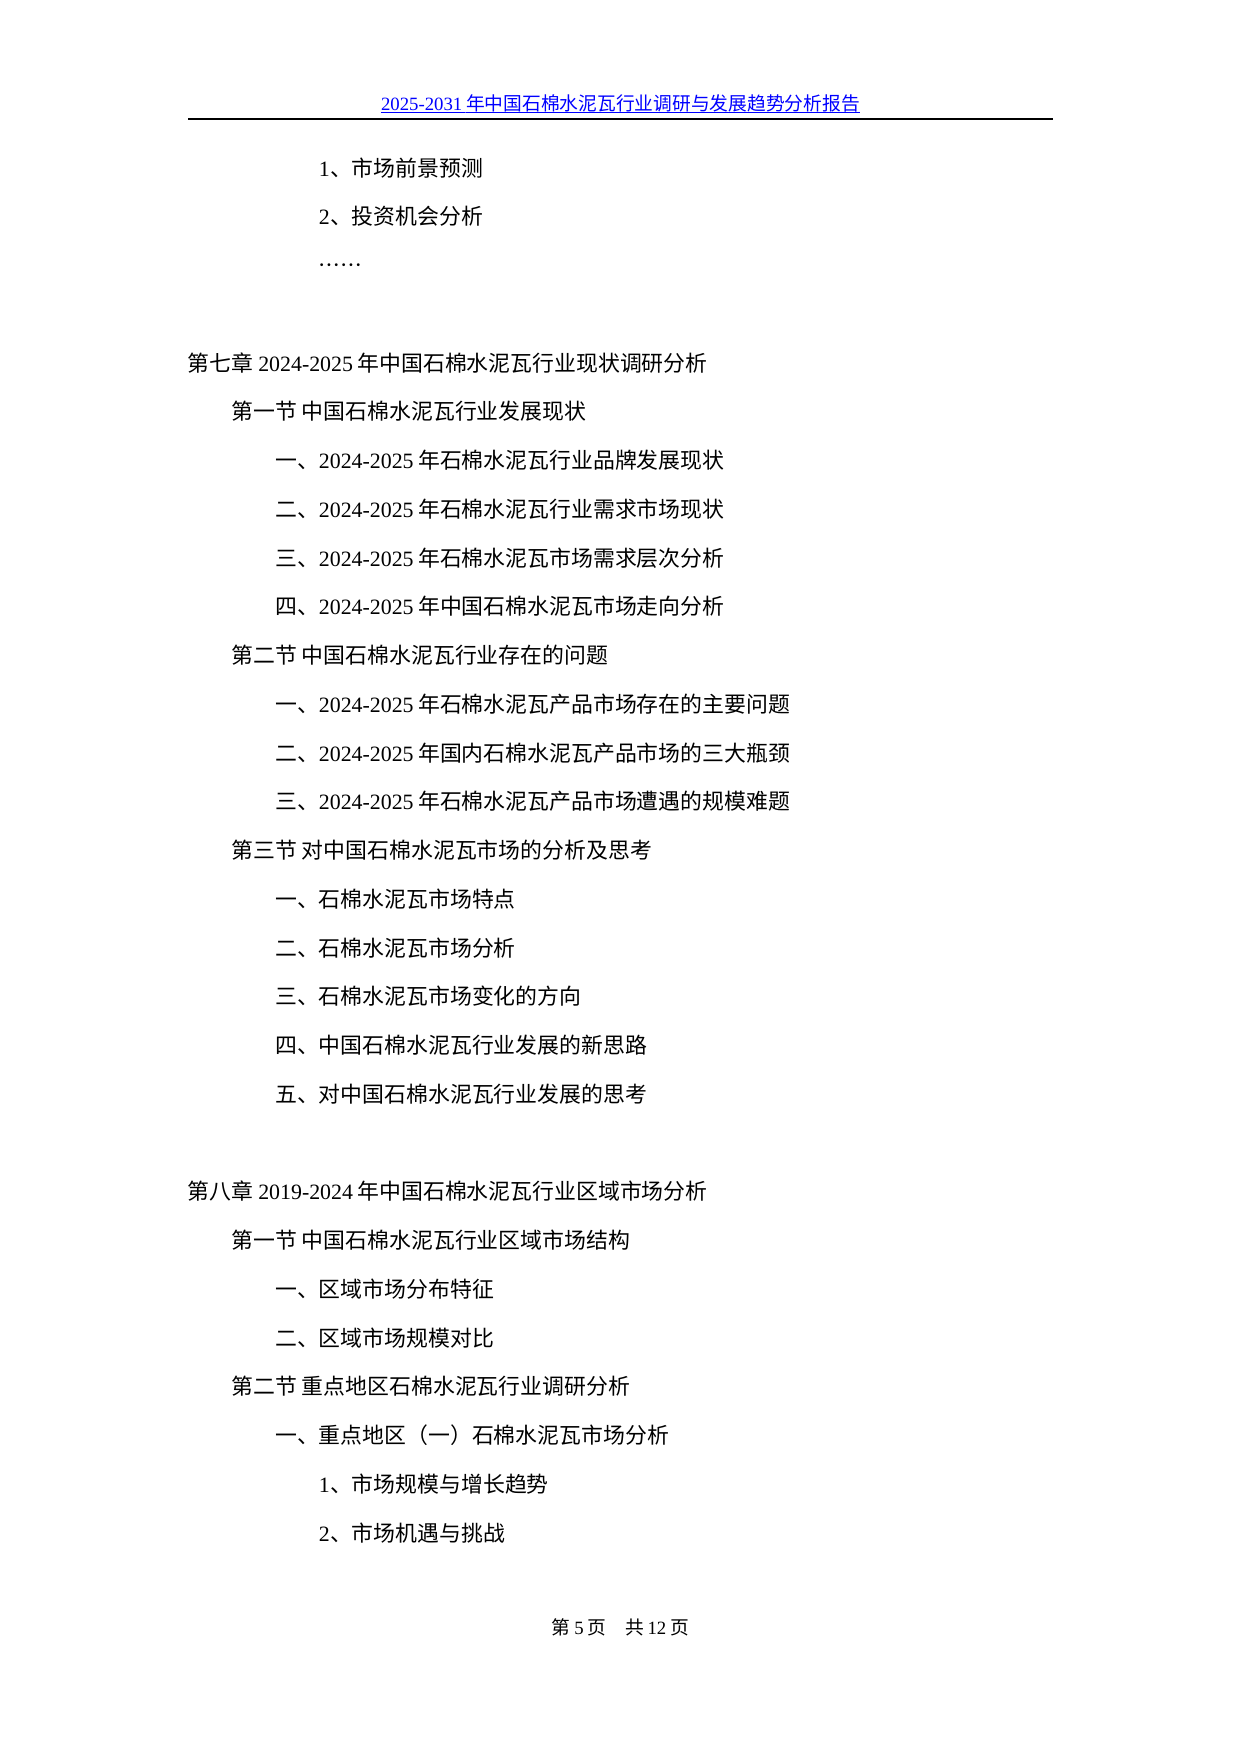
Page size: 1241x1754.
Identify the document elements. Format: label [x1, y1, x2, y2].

text [187, 150, 1053, 1548]
